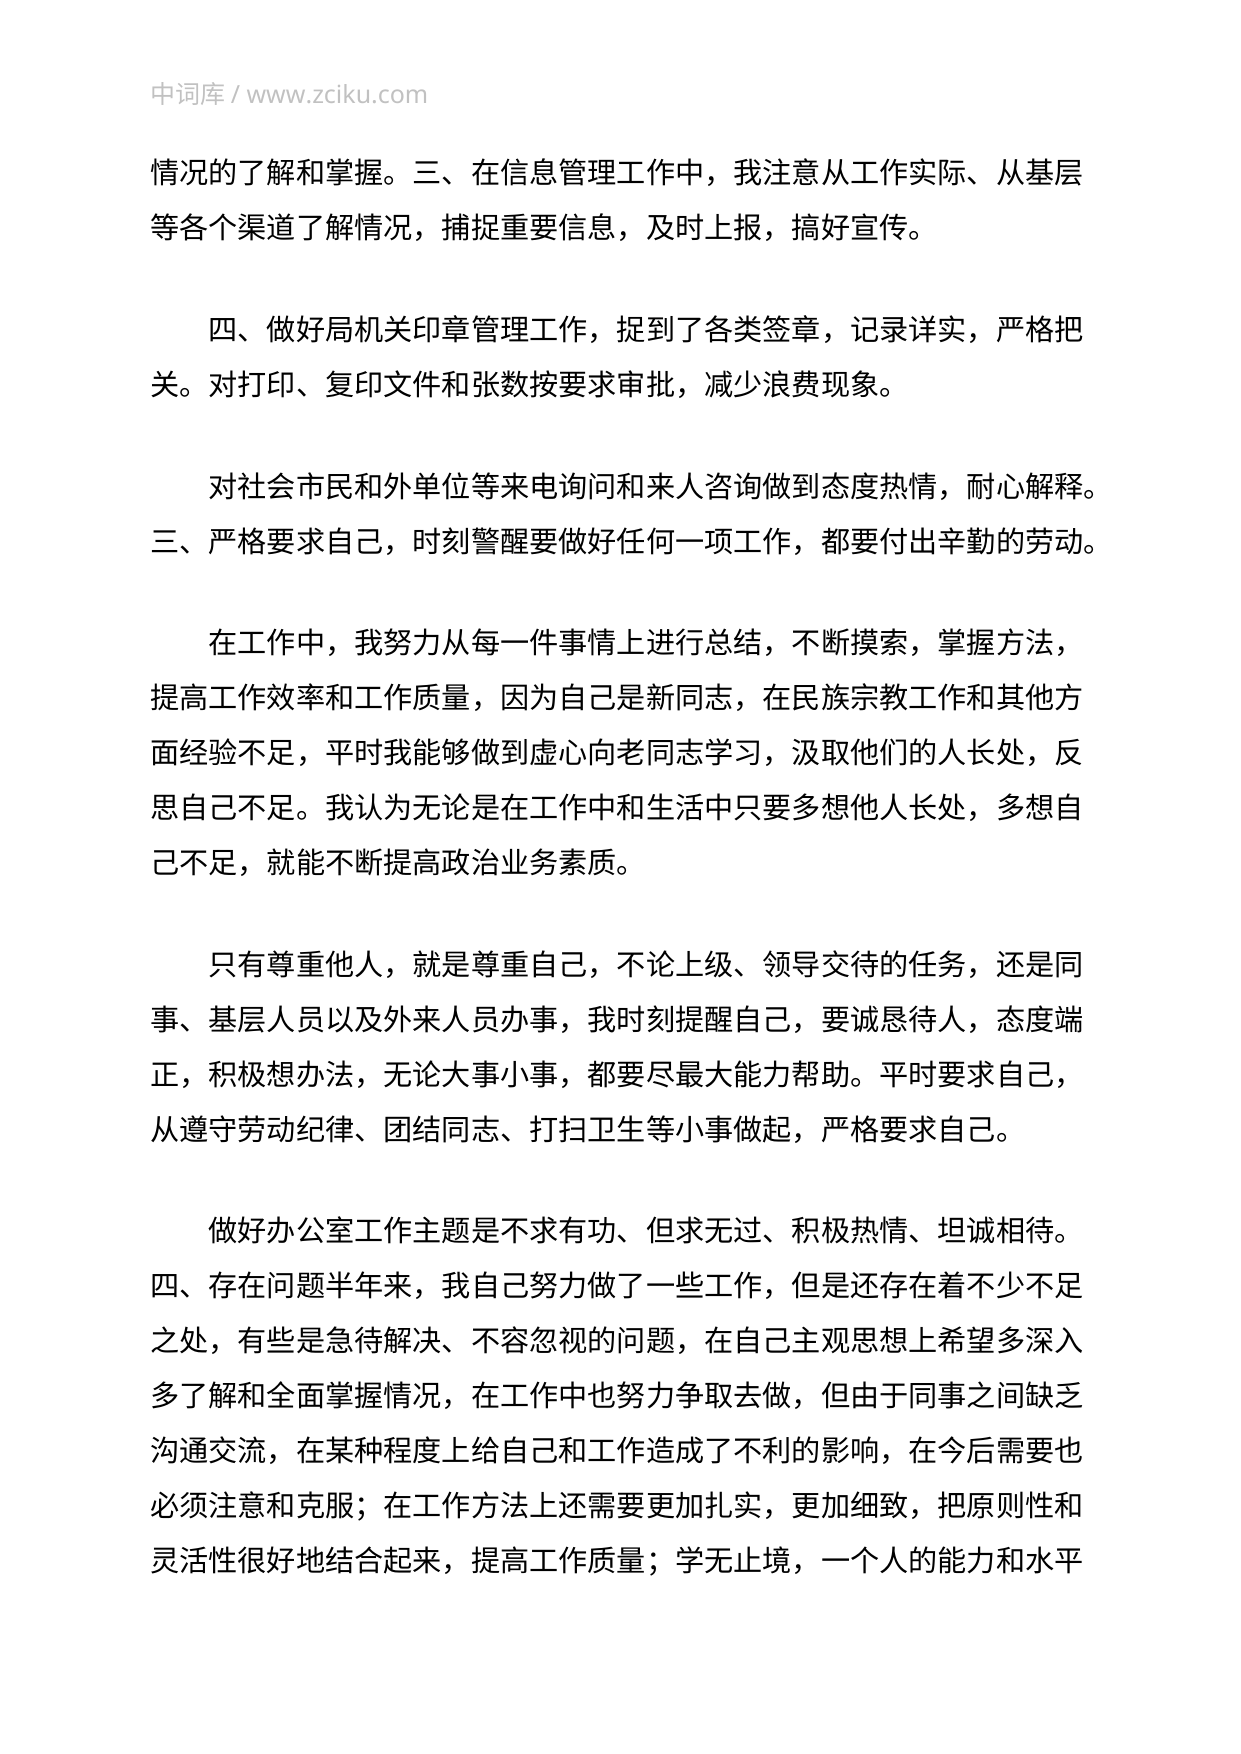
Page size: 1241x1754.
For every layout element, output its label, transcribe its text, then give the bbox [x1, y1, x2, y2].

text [150, 1208, 1090, 1579]
text 在工作中，我努力从每一件事情上进行总结，不断摸索，掌握方法，提高工作效率和工作质量，因为自己是新同志，在民族宗教工作和其他方面经验不足，平时我能够做到虚心向老同志学习，汲取他们的人长处，反思自己不足。我认为无论是在工作中和生活中只要多想他人长处，多想自己不足，就能不断提高政治业务素质。 [150, 620, 1090, 882]
text 四、做好局机关印章管理工作，捉到了各类签章，记录详实，严格把关。对打印、复印文件和张数按要求审批，减少浪费现象。 [150, 307, 1090, 404]
text 对社会市民和外单位等来电询问和来人咨询做到态度热情，耐心解释。三、严格要求自己，时刻警醒要做好任何一项工作，都要付出辛勤的劳动。 [150, 463, 1090, 561]
text 只有尊重他人，就是尊重自己，不论上级、领导交待的任务，还是同事、基层人员以及外来人员办事，我时刻提醒自己，要诚恳待人，态度端正，积极想办法，无论大事小事，都要尽最大能力帮助。平时要求自己，从遵守劳动纪律、团结同志、打扫卫生等小事做起，严格要求自己。 [150, 941, 1090, 1148]
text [150, 150, 1090, 247]
